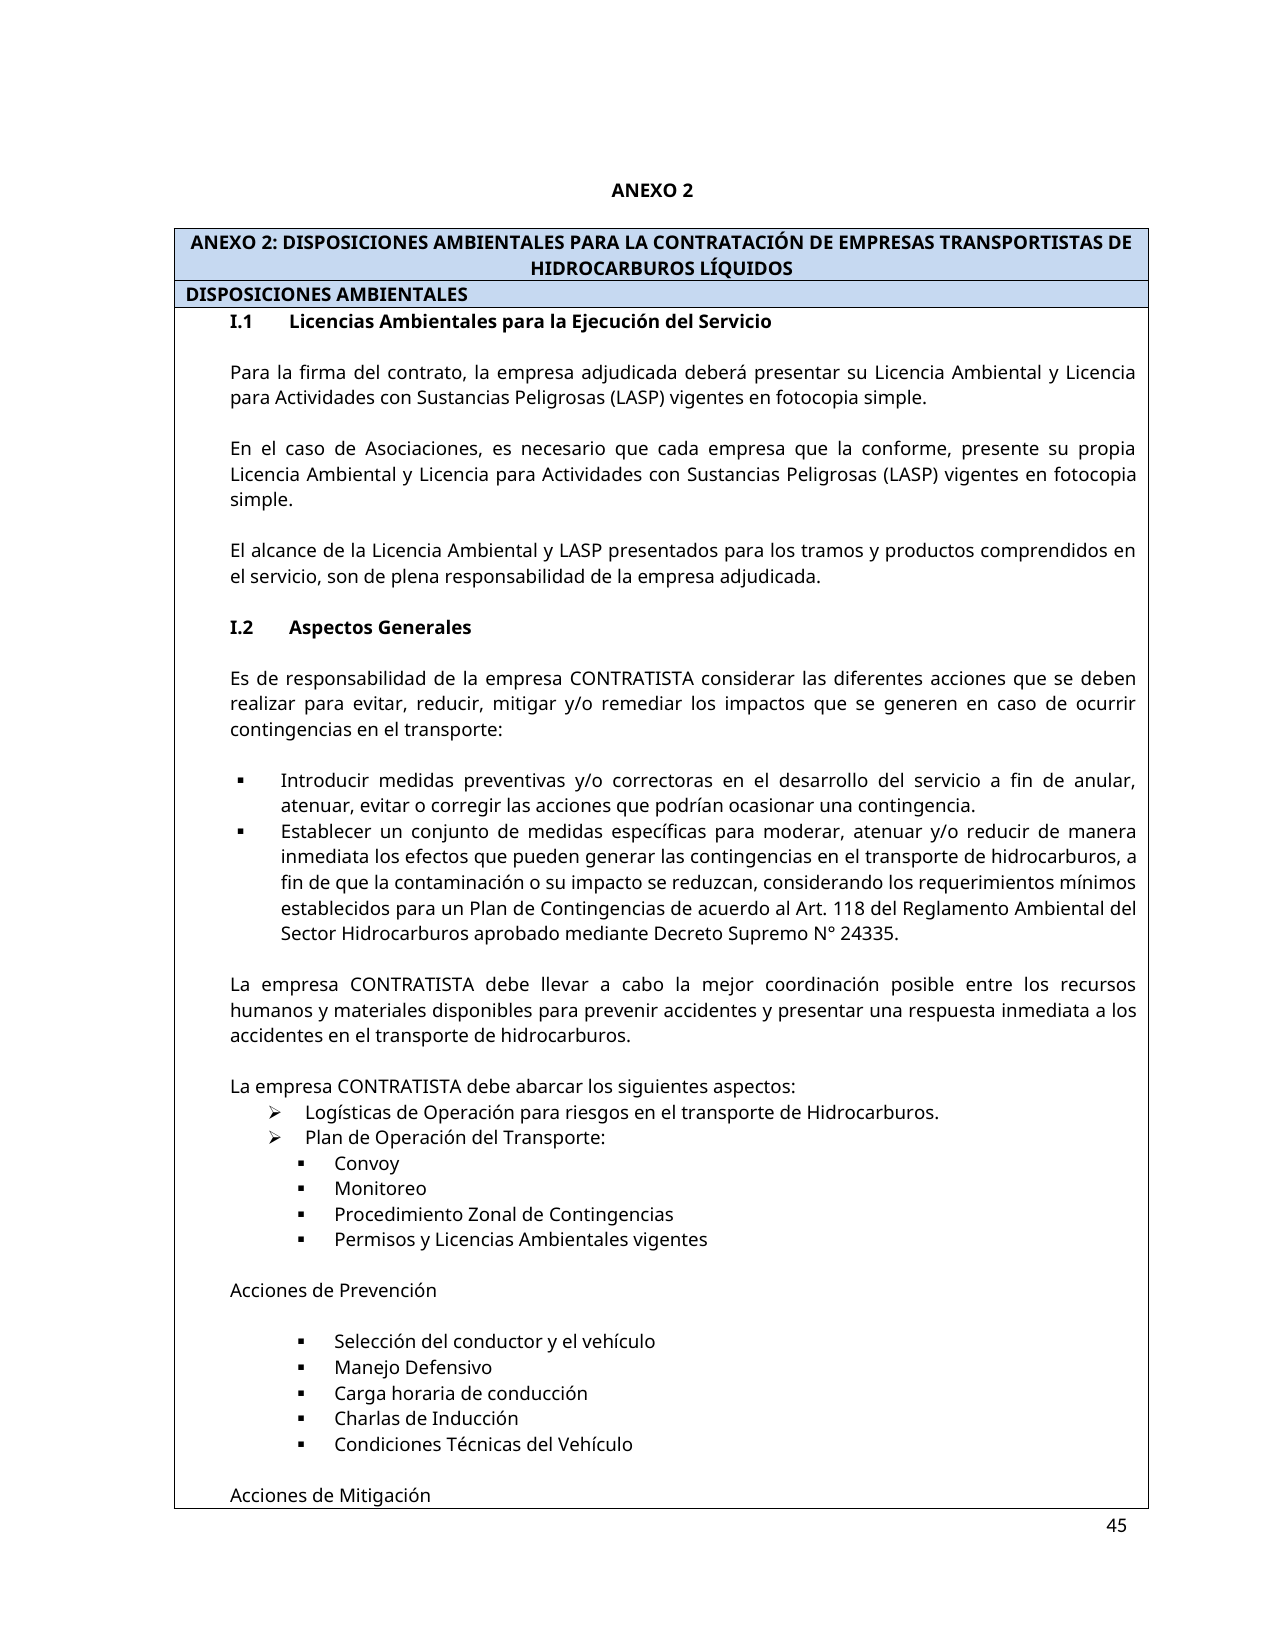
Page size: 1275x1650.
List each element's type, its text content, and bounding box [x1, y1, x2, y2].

table_header ANEXO 2: DISPOSICIONES AMBIENTALES PARA LA CONTRATACIÓN DE EMPRESAS TRANSPORTISTAS DE HIDROCARBUROS LÍQUIDOS [175, 229, 1148, 280]
table_cell DISPOSICIONES AMBIENTALES [175, 281, 1148, 307]
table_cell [175, 308, 1148, 1507]
text ANEXO 2 [177, 177, 1127, 203]
